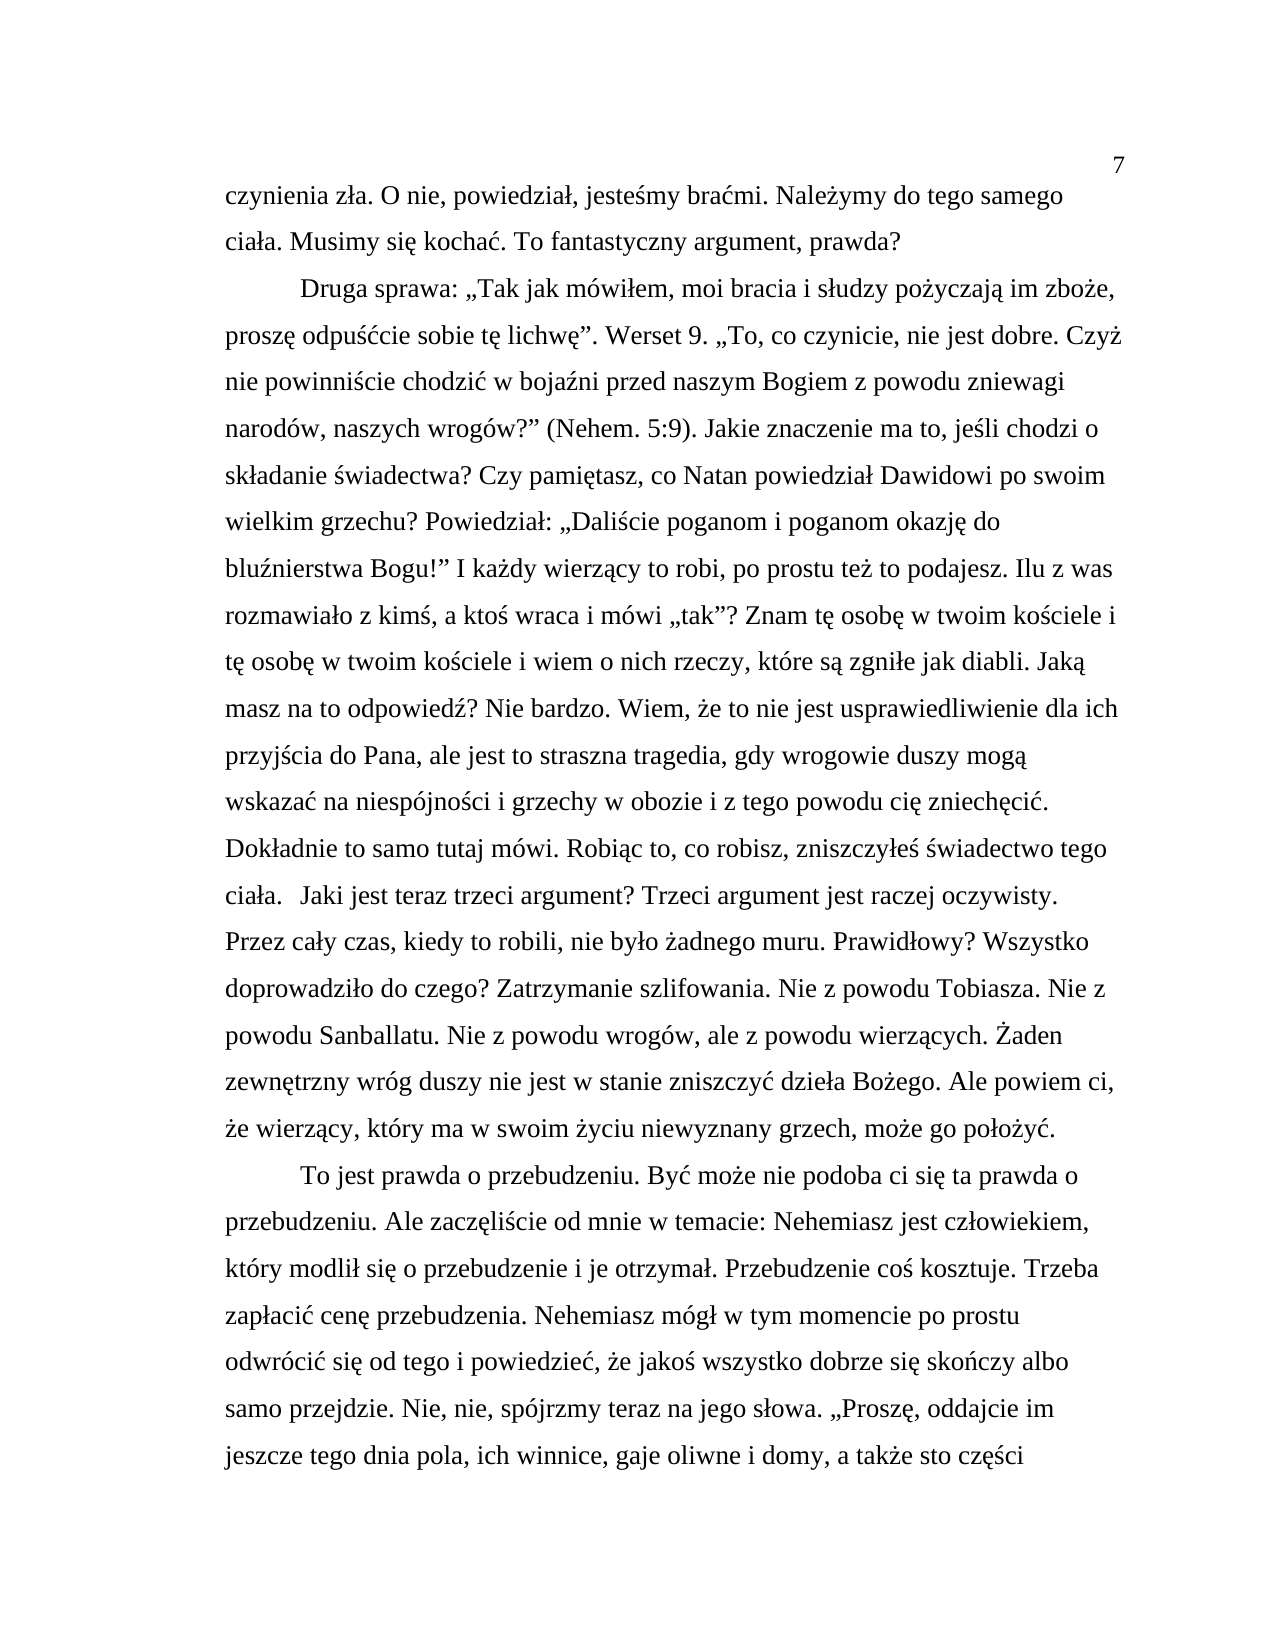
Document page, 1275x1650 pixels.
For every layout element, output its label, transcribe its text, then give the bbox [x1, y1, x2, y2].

text Druga sprawa: „Tak jak mówiłem, moi bracia i słudzy pożyczają im zboże, proszę odpuśćcie sobie tę lichwę”. Werset 9. „To, co czynicie, nie jest dobre. Czyż nie powinniście chodzić w bojaźni przed naszym Bogiem z powodu zniewagi narodów, naszych wrogów?” (Nehem. 5:9). Jakie znaczenie ma to, jeśli chodzi o składanie świadectwa? Czy pamiętasz, co Natan powiedział Dawidowi po swoim wielkim grzechu? Powiedział: „Daliście poganom i poganom okazję do bluźnierstwa Bogu!” I każdy wierzący to robi, po prostu też to podajesz. Ilu z was rozmawiało z kimś, a ktoś wraca i mówi „tak”? Znam tę osobę w twoim kościele i tę osobę w twoim kościele i wiem o nich rzeczy, które są zgniłe jak diabli. Jaką masz na to odpowiedź? Nie bardzo. Wiem, że to nie jest usprawiedliwienie dla ich przyjścia do Pana, ale jest to straszna tragedia, gdy wrogowie duszy mogą wskazać na niespójności i grzechy w obozie i z tego powodu cię zniechęcić. Dokładnie to samo tutaj mówi. Robiąc to, co robisz, zniszczyłeś świadectwo tego ciała. Jaki jest teraz trzeci argument? Trzeci argument jest raczej oczywisty. Przez cały czas, kiedy to robili, nie było żadnego muru. Prawidłowy? Wszystko doprowadziło do czego? Zatrzymanie szlifowania. Nie z powodu Tobiasza. Nie z powodu Sanballatu. Nie z powodu wrogów, ale z powodu wierzących. Żaden zewnętrzny wróg duszy nie jest w stanie zniszczyć dzieła Bożego. Ale powiem ci, że wierzący, który ma w swoim życiu niewyznany grzech, może go położyć. [225, 272, 1125, 1143]
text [225, 179, 1125, 257]
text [225, 1159, 1125, 1470]
